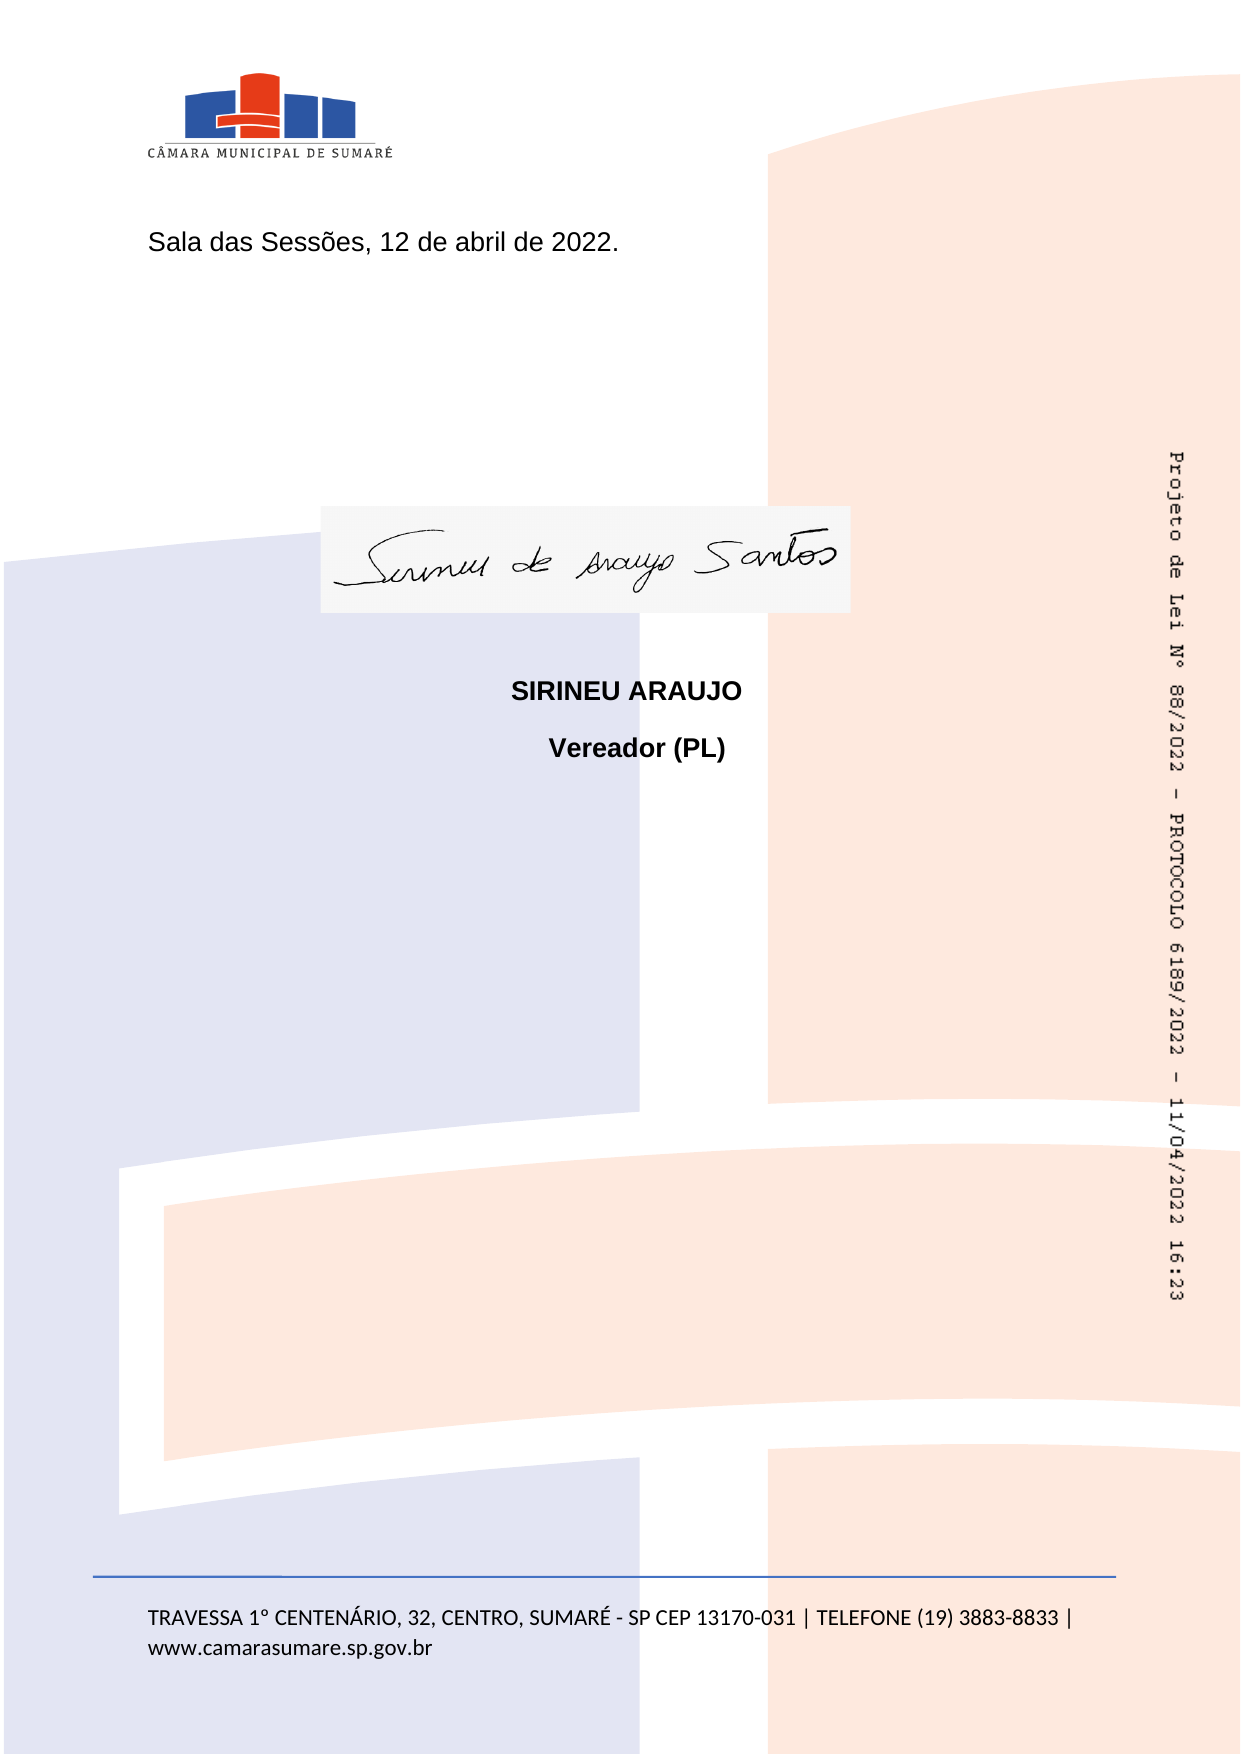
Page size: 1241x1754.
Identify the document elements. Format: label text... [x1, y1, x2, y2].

picture [320, 506, 851, 613]
text SIRINEU ARAUJO [222, 675, 1122, 706]
text Vereador (PL) [222, 732, 1122, 763]
text Sala das Sessões, 12 de abril de 2022. [148, 226, 1107, 257]
picture [147, 73, 394, 160]
picture [1142, 448, 1205, 1306]
